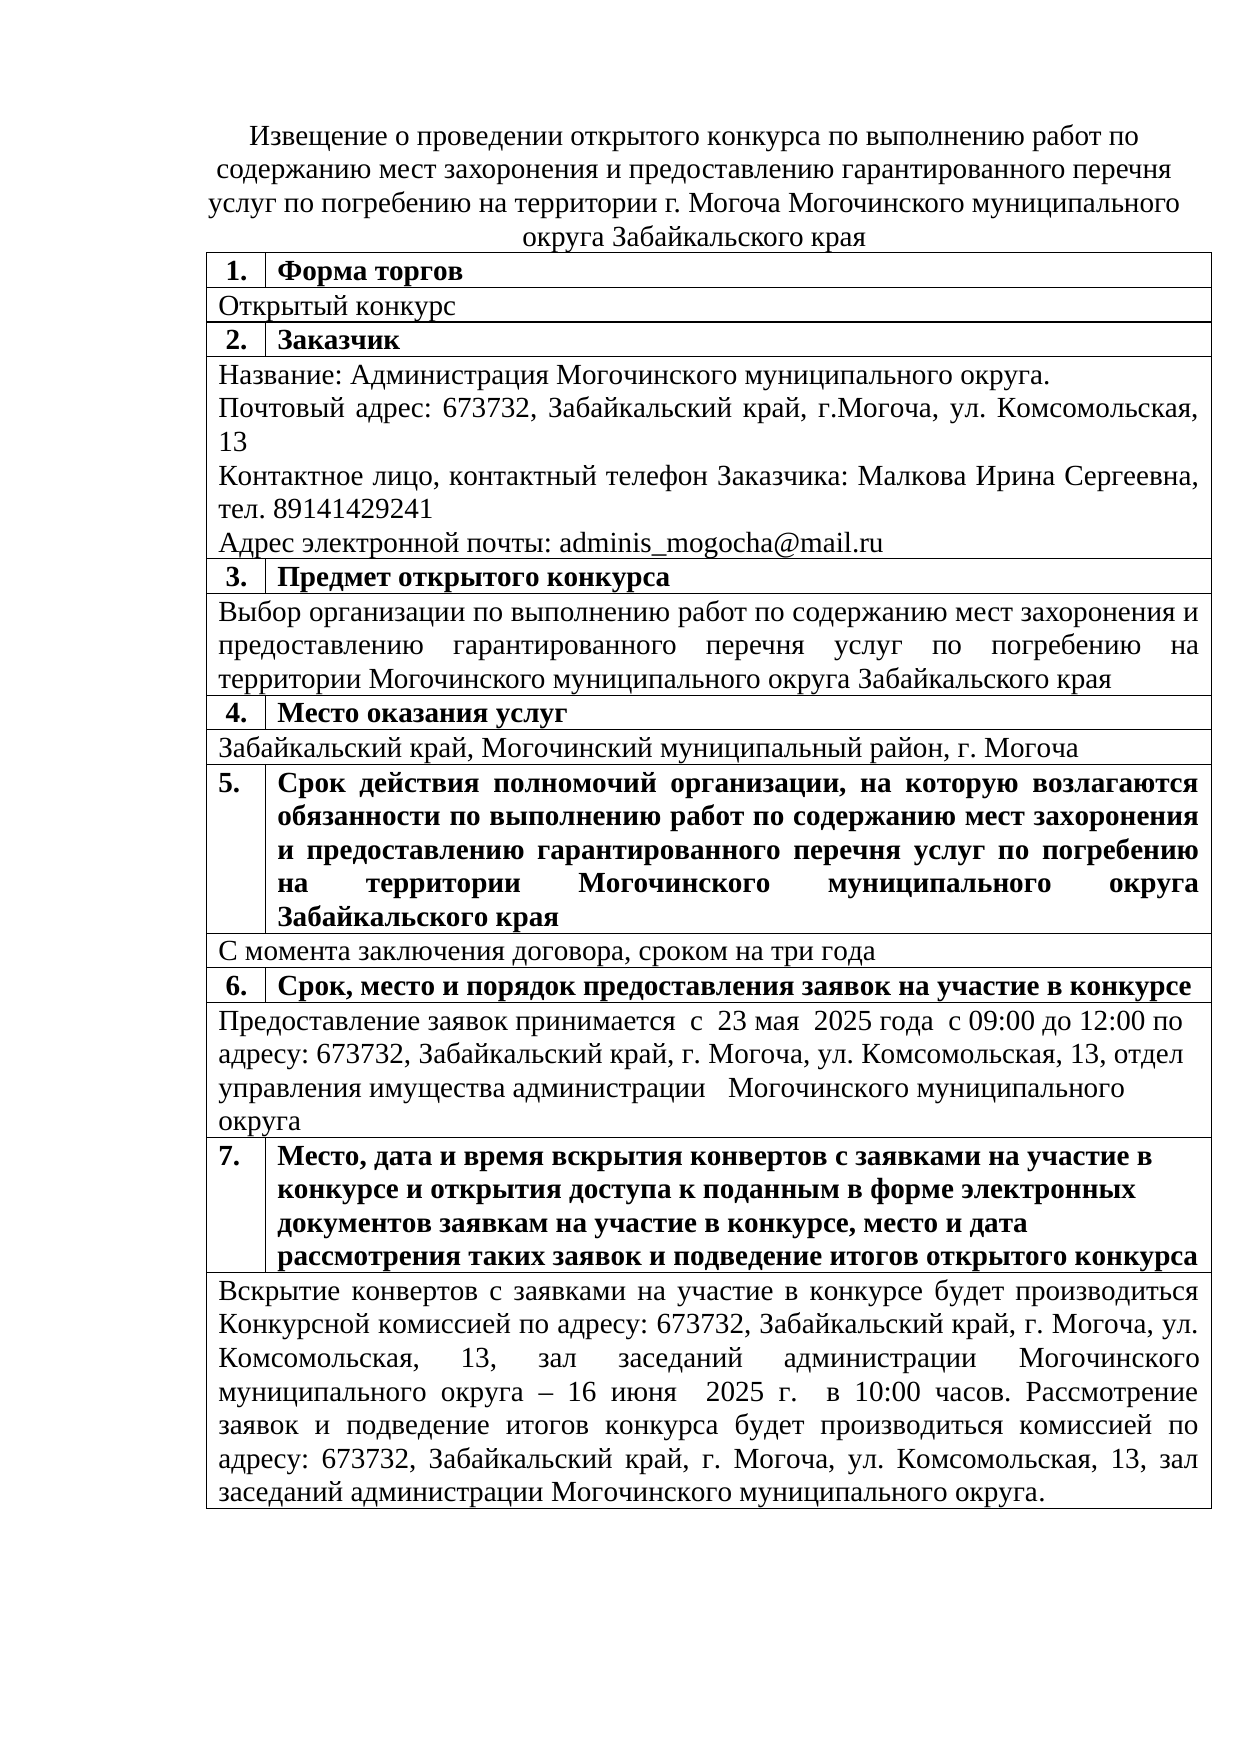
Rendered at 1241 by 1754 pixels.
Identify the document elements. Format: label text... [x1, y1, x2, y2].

table_cell Место, дата и время вскрытия конвертов с заявками на участие в конкурсе и открытия доступа к поданным в форме электронных документов заявкам на участие в конкурсе, место и дата рассмотрения таких заявок и подведение итогов открытого конкурса [266, 1138, 1211, 1272]
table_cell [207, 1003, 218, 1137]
table_cell С момента заключения договора, сроком на три года [207, 934, 1211, 967]
table_header 1. [207, 253, 265, 287]
table_cell Срок действия полномочий организации, на которую возлагаются обязанности по выполнению работ по содержанию мест захоронения и предоставлению гарантированного перечня услуг по погребению на территории Могочинского муниципального округа Забайкальского края [266, 765, 1211, 932]
table_cell Заказчик [266, 323, 1211, 356]
table_header Форма торгов [266, 253, 1211, 287]
table_cell Забайкальский край, Могочинский муниципальный район, г. Могоча [207, 730, 1211, 764]
table_cell Срок, место и порядок предоставления заявок на участие в конкурсе [266, 968, 1211, 1002]
table_cell Место оказания услуг [266, 696, 1211, 729]
table_cell Предмет открытого конкурса [266, 559, 1211, 593]
table_cell 2. [207, 323, 265, 356]
table_cell Открытый конкурс [207, 288, 1211, 321]
text Извещение о проведении открытого конкурса по выполнению работ по содержанию мест захоронения и предоставлению гарантированного перечня услуг по погребению на территории г. Могоча Могочинского муниципального округа Забайкальского края [207, 118, 1181, 252]
table_cell Название: Администрация Могочинского муниципального округа. Почтовый адрес: 673732, Забайкальский край, г.Могоча, ул. Комсомольская, 13 Контактное лицо, контактный телефон Заказчика: Малкова Ирина Сергеевна, тел. 89141429241 Адрес электронной почты: adminis_mogocha@mail.ru [207, 357, 1211, 558]
table_cell 6. [207, 968, 265, 1002]
table_cell 3. [207, 559, 265, 593]
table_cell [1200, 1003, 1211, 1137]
table_cell 4. [207, 696, 265, 729]
table_cell Вскрытие конвертов с заявками на участие в конкурсе будет производиться Конкурсной комиссией по адресу: 673732, Забайкальский край, г. Могоча, ул. Комсомольская, 13, зал заседаний администрации Могочинского муниципального округа – 16 июня 2025 г. в 10:00 часов. Рассмотрение заявок и подведение итогов конкурса будет производиться комиссией по адресу: 673732, Забайкальский край, г. Могоча, ул. Комсомольская, 13, зал заседаний администрации Могочинского муниципального округа. [207, 1273, 1211, 1508]
table_cell Выбор организации по выполнению работ по содержанию мест захоронения и предоставлению гарантированного перечня услуг по погребению на территории Могочинского муниципального округа Забайкальского края [207, 594, 1211, 694]
table_cell 5. [207, 765, 265, 932]
table_cell 7. [207, 1138, 265, 1272]
